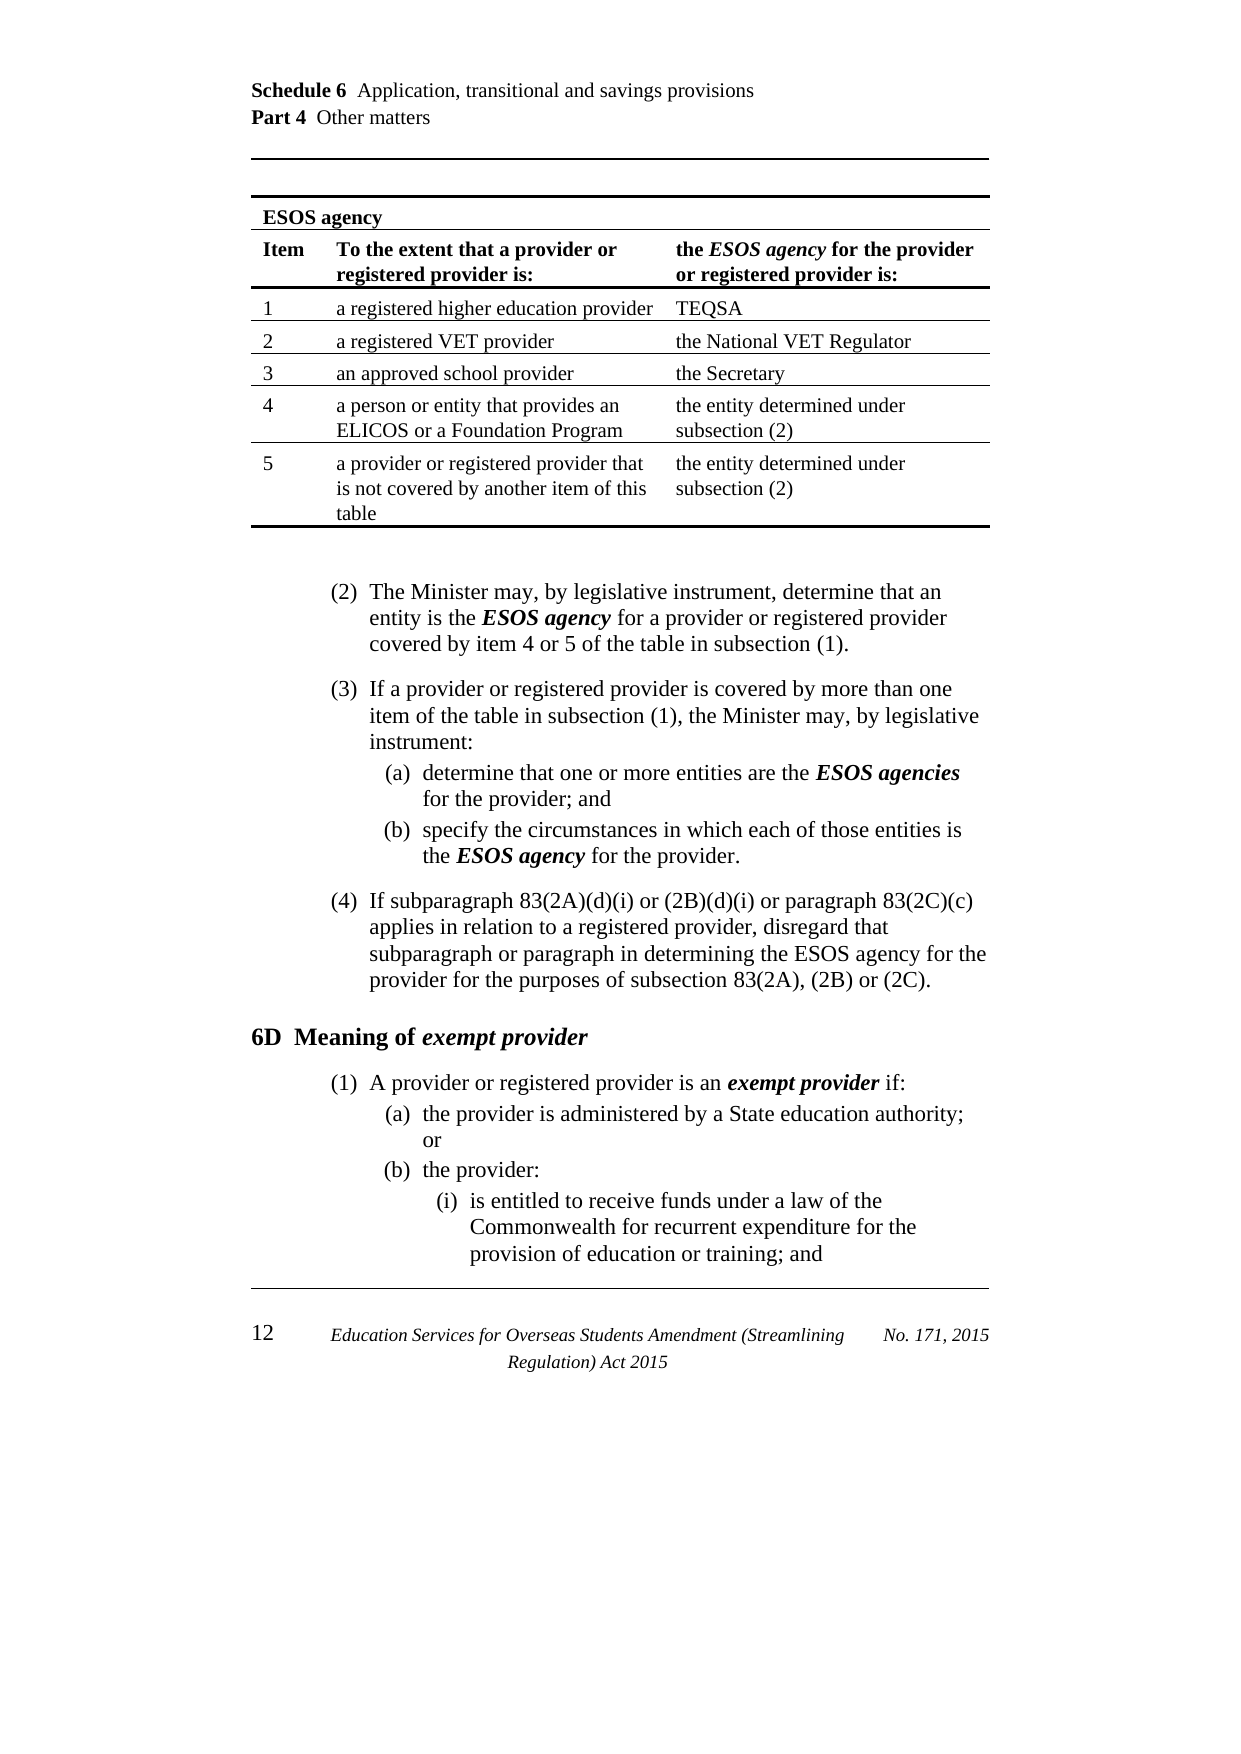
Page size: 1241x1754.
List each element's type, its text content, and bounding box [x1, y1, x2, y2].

text (a) determine that one or more entities are the ESOS agencies for the provider; and [251, 759, 989, 811]
table_cell 5 [251, 443, 325, 524]
text (b) the provider: [251, 1157, 989, 1183]
table_cell a registered VET provider [325, 321, 664, 353]
text (b) specify the circumstances in which each of those entities is the ESOS agency for the provider. [251, 816, 989, 868]
table_cell the entity determined under subsection (2) [664, 443, 990, 524]
table_cell the Secretary [664, 354, 990, 385]
table_cell 3 [251, 354, 325, 385]
text 6D Meaning of exempt provider [251, 1022, 989, 1050]
table_cell Item [251, 230, 325, 286]
text (3) If a provider or registered provider is covered by more than one item of the table in subsection (1), the Minister may, by legislative instrument: [251, 676, 989, 754]
text (4) If subparagraph 83(2A)(d)(i) or (2B)(d)(i) or paragraph 83(2C)(c) applies in relation to a registered provider, disregard that subparagraph or paragraph in determining the ESOS agency for the provider for the purposes of subsection 83(2A), (2B) or (2C). [251, 887, 989, 992]
table_cell the National VET Regulator [664, 321, 990, 353]
table_cell 1 [251, 289, 325, 320]
text (i) is entitled to receive funds under a law of the Commonwealth for recurrent expenditure for the provision of education or training; and [251, 1187, 989, 1266]
text (1) A provider or registered provider is an exempt provider if: [251, 1069, 989, 1096]
table_cell a person or entity that provides an ELICOS or a Foundation Program [325, 386, 664, 442]
table_cell 4 [251, 386, 325, 442]
table_cell To the extent that a provider or registered provider is: [325, 230, 664, 286]
table_cell a registered higher education provider [325, 289, 664, 320]
table_cell a provider or registered provider that is not covered by another item of this table [325, 443, 664, 524]
table_cell 2 [251, 321, 325, 353]
table_cell an approved school provider [325, 354, 664, 385]
table_header ESOS agency [251, 198, 990, 229]
text (2) The Minister may, by legislative instrument, determine that an entity is the ESOS agency for a provider or registered provider covered by item 4 or 5 of the table in subsection (1). [251, 578, 989, 657]
table_cell the entity determined under subsection (2) [664, 386, 990, 442]
table_cell TEQSA [664, 289, 990, 320]
text (a) the provider is administered by a State education authority; or [251, 1100, 989, 1152]
table_cell the ESOS agency for the provider or registered provider is: [664, 230, 990, 286]
